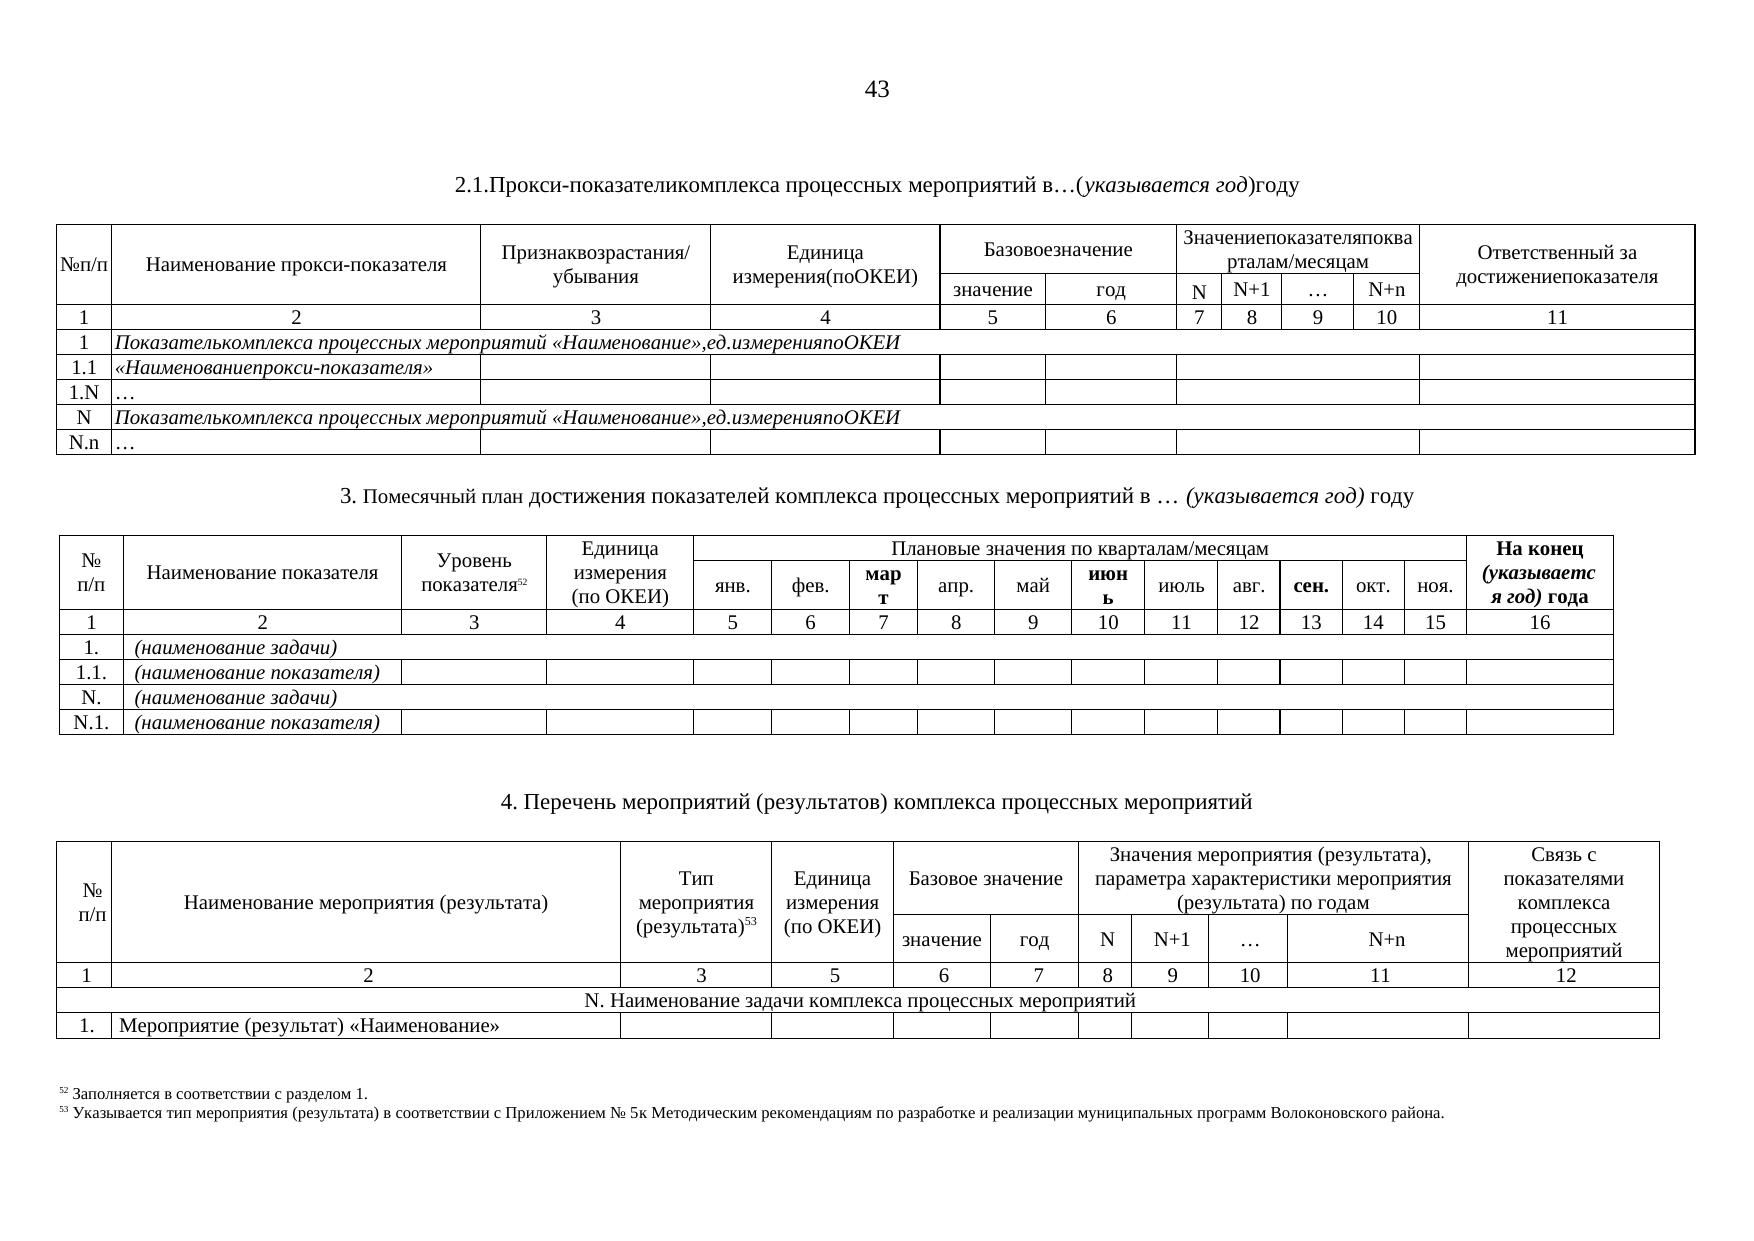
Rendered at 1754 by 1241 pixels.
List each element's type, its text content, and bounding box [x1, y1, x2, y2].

table_cell 8 [1222, 305, 1281, 329]
table_cell значение [941, 274, 1045, 304]
table_cell год [991, 915, 1078, 962]
table_cell N. Наименование задачи комплекса процессных мероприятий [57, 988, 1659, 1012]
table_header Значениепоказателяпокварталам/месяцам [1177, 225, 1419, 273]
table_cell 12 [1469, 963, 1659, 987]
table_cell [772, 710, 849, 734]
table_header Наименование мероприятия (результата) [112, 842, 620, 962]
text 4. Перечень мероприятий (результатов) комплекса процессных мероприятий [59, 788, 1695, 814]
table_cell Показателькомплекса процессных мероприятий «Наименование»,ед.измеренияпоОКЕИ [112, 330, 1694, 354]
table_cell 3 [621, 963, 771, 987]
table_header №п/п [57, 225, 111, 304]
table_cell 8 [918, 610, 994, 634]
table_cell N. [60, 685, 123, 709]
table_cell [1420, 380, 1694, 404]
table_cell [850, 660, 917, 684]
table_cell 10 [1072, 610, 1144, 634]
table_cell [1288, 1013, 1468, 1037]
table_cell 1 [60, 610, 123, 634]
table_cell 7 [991, 963, 1078, 987]
table_cell [1405, 660, 1466, 684]
table_header На конец (указывается год) года [1467, 536, 1613, 609]
table_cell 9 [1282, 305, 1353, 329]
table_cell (наименование задачи) [124, 685, 1613, 709]
table_cell [711, 355, 939, 379]
table_cell [481, 380, 710, 404]
table_cell [941, 430, 1045, 454]
table_cell год [1046, 274, 1176, 304]
table_cell [481, 430, 710, 454]
table_cell 11 [1420, 305, 1694, 329]
table_cell 1 [57, 963, 111, 987]
table_cell [711, 430, 939, 454]
table_cell [1467, 660, 1613, 684]
table_cell [941, 380, 1045, 404]
table_cell 6 [894, 963, 990, 987]
table_cell июль [1145, 561, 1217, 609]
table_cell сен. [1281, 561, 1342, 609]
table_cell [1132, 1013, 1208, 1037]
table_cell [1281, 660, 1342, 684]
table_header Базовоезначение [941, 225, 1176, 273]
table_cell 4 [711, 305, 939, 329]
table_cell [694, 710, 771, 734]
table_header Наименование показателя [124, 536, 401, 609]
table_cell 14 [1343, 610, 1404, 634]
table_cell (наименование задачи) [124, 635, 1613, 659]
table_header Ответственный за достижениепоказателя [1420, 225, 1694, 304]
table_cell [850, 710, 917, 734]
table_cell N+n [1288, 915, 1468, 962]
text 3. Помесячный план достижения показателей комплекса процессных мероприятий в … (указывается год) году [59, 482, 1695, 508]
table_cell [547, 660, 693, 684]
table_cell [1405, 710, 1466, 734]
table_cell [481, 355, 710, 379]
table_cell [694, 660, 771, 684]
table_cell Показателькомплекса процессных мероприятий «Наименование»,ед.измеренияпоОКЕИ [112, 405, 1694, 429]
table_cell [1145, 660, 1217, 684]
table_cell N+1 [1132, 915, 1208, 962]
table_cell ноя. [1405, 561, 1466, 609]
table_cell янв. [694, 561, 771, 609]
table_cell [1145, 710, 1217, 734]
table_cell [711, 380, 939, 404]
table_cell 2 [124, 610, 401, 634]
table_header Наименование прокси-показателя [112, 225, 480, 304]
table_cell 6 [1046, 305, 1176, 329]
table_cell [1467, 710, 1613, 734]
table_cell [995, 710, 1071, 734]
table_cell 1. [57, 1013, 111, 1037]
table_cell [547, 710, 693, 734]
table_cell [995, 660, 1071, 684]
table_cell 1.1. [60, 660, 123, 684]
table_cell 6 [772, 610, 849, 634]
table_cell [1072, 710, 1144, 734]
table_cell 4 [547, 610, 693, 634]
table_cell [1420, 355, 1694, 379]
table_cell май [995, 561, 1071, 609]
table_cell окт. [1343, 561, 1404, 609]
table_cell июнь [1072, 561, 1144, 609]
table_header Плановые значения по кварталам/месяцам [694, 536, 1466, 559]
table_cell N [57, 405, 111, 429]
table_cell [1079, 1013, 1131, 1037]
table_cell 8 [1079, 963, 1131, 987]
table_cell [1343, 710, 1404, 734]
table_cell [1218, 660, 1279, 684]
table_cell [1177, 430, 1419, 454]
table_cell (наименование показателя) [124, 660, 401, 684]
table_cell [402, 660, 546, 684]
table_cell 10 [1209, 963, 1287, 987]
table_cell N+n [1354, 274, 1419, 304]
table_header № п/п [57, 842, 111, 962]
table_cell [941, 355, 1045, 379]
table_cell март [850, 561, 917, 609]
table_cell … [1282, 274, 1353, 304]
table_cell (наименование показателя) [124, 710, 401, 734]
table_cell [772, 1013, 893, 1037]
table_cell [1343, 660, 1404, 684]
table_cell апр. [918, 561, 994, 609]
table_cell [1469, 1013, 1659, 1037]
table_cell 15 [1405, 610, 1466, 634]
table_cell [991, 1013, 1078, 1037]
table_cell [1046, 355, 1176, 379]
table_cell [894, 1013, 990, 1037]
table_cell … [112, 430, 480, 454]
table_cell [1072, 660, 1144, 684]
table_header Единица измерения (по ОКЕИ) [547, 536, 693, 609]
table_cell [1218, 710, 1279, 734]
table_cell 11 [1145, 610, 1217, 634]
table_cell авг. [1218, 561, 1279, 609]
table_cell 5 [772, 963, 893, 987]
table_cell … [1209, 915, 1287, 962]
table_cell 16 [1467, 610, 1613, 634]
table_cell [1046, 430, 1176, 454]
table_cell 3 [481, 305, 710, 329]
table_header Связь с показателями комплекса процессных мероприятий [1469, 842, 1659, 962]
table_cell [918, 660, 994, 684]
table_header Значения мероприятия (результата), параметра характеристики мероприятия (результата) по годам [1079, 842, 1468, 914]
table_cell N [1079, 915, 1131, 962]
text 2.1.Прокси-показателикомплекса процессных мероприятий в…(указывается год)году [59, 171, 1695, 197]
table_cell 7 [850, 610, 917, 634]
table_cell Мероприятие (результат) «Наименование» [112, 1013, 620, 1037]
table_header Тип мероприятия (результата) [621, 842, 771, 962]
table_cell 5 [694, 610, 771, 634]
table_cell [621, 1013, 771, 1037]
table_cell [1420, 430, 1694, 454]
table_cell N.n [57, 430, 111, 454]
table_cell … [112, 380, 480, 404]
table_cell 1. [60, 635, 123, 659]
table_cell 3 [402, 610, 546, 634]
table_cell [1177, 380, 1419, 404]
table_cell 1 [57, 330, 111, 354]
table_header № п/п [60, 536, 123, 609]
table_cell 1.N [57, 380, 111, 404]
table_cell 9 [995, 610, 1071, 634]
table_cell 10 [1354, 305, 1419, 329]
table_header Единица измерения (по ОКЕИ) [772, 842, 893, 962]
table_cell 12 [1218, 610, 1279, 634]
table_cell N.1. [60, 710, 123, 734]
table_cell [918, 710, 994, 734]
table_cell [402, 710, 546, 734]
table_cell значение [894, 915, 990, 962]
table_cell N [1177, 274, 1221, 304]
table_cell 2 [112, 963, 620, 987]
table_cell [772, 660, 849, 684]
table_cell 2 [112, 305, 480, 329]
table_cell [1281, 710, 1342, 734]
table_cell «Наименованиепрокси-показателя» [112, 355, 480, 379]
table_cell 9 [1132, 963, 1208, 987]
table_cell [1046, 380, 1176, 404]
table_cell [1209, 1013, 1287, 1037]
table_cell N+1 [1222, 274, 1281, 304]
table_header Единица измерения(поОКЕИ) [711, 225, 939, 304]
table_header Уровень показателя [402, 536, 546, 609]
table_header Признаквозрастания/убывания [481, 225, 710, 304]
table_cell 11 [1288, 963, 1468, 987]
table_header Базовое значение [894, 842, 1078, 914]
table_cell 1 [57, 305, 111, 329]
table_cell 1.1 [57, 355, 111, 379]
table_cell 13 [1281, 610, 1342, 634]
table_cell [1177, 355, 1419, 379]
table_cell 5 [941, 305, 1045, 329]
table_cell 7 [1177, 305, 1221, 329]
table_cell фев. [772, 561, 849, 609]
